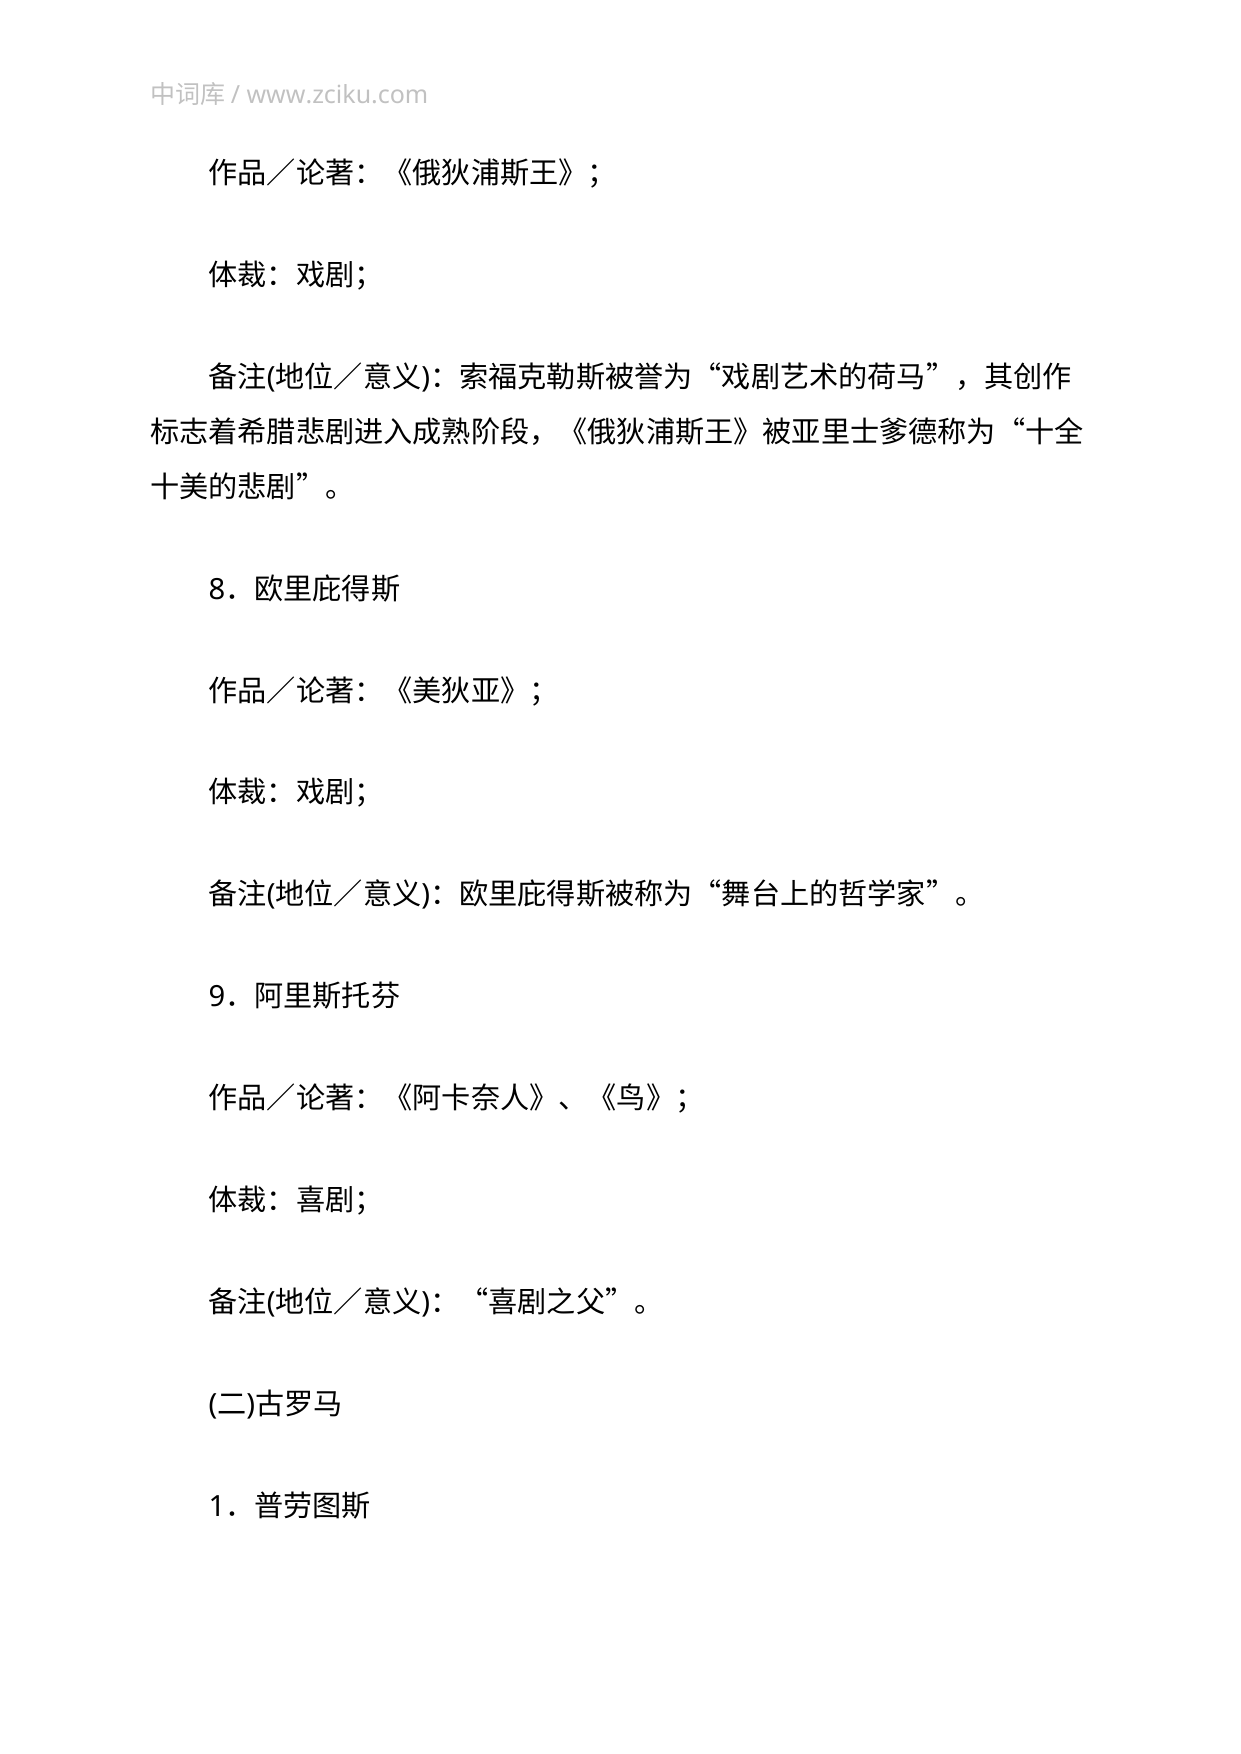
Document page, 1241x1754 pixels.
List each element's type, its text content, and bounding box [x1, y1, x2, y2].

text 体裁：喜剧； [150, 1176, 1090, 1219]
text 9．阿里斯托芬 [150, 973, 1090, 1015]
text 作品／论著：《阿卡奈人》、《鸟》； [150, 1075, 1090, 1117]
text 作品／论著：《美狄亚》； [150, 667, 1090, 709]
text 8．欧里庇得斯 [150, 565, 1090, 608]
text 备注(地位／意义)：索福克勒斯被誉为“戏剧艺术的荷马”，其创作标志着希腊悲剧进入成熟阶段，《俄狄浦斯王》被亚里士爹德称为“十全十美的悲剧”。 [150, 353, 1090, 506]
text 备注(地位／意义)：欧里庇得斯被称为“舞台上的哲学家”。 [150, 871, 1090, 913]
text 作品／论著：《俄狄浦斯王》； [150, 150, 1090, 192]
text (二)古罗马 [150, 1380, 1090, 1423]
text 体裁：戏剧； [150, 769, 1090, 811]
text 体裁：戏剧； [150, 252, 1090, 294]
text 1．普劳图斯 [150, 1482, 1090, 1524]
text 备注(地位／意义)：“喜剧之父”。 [150, 1278, 1090, 1321]
